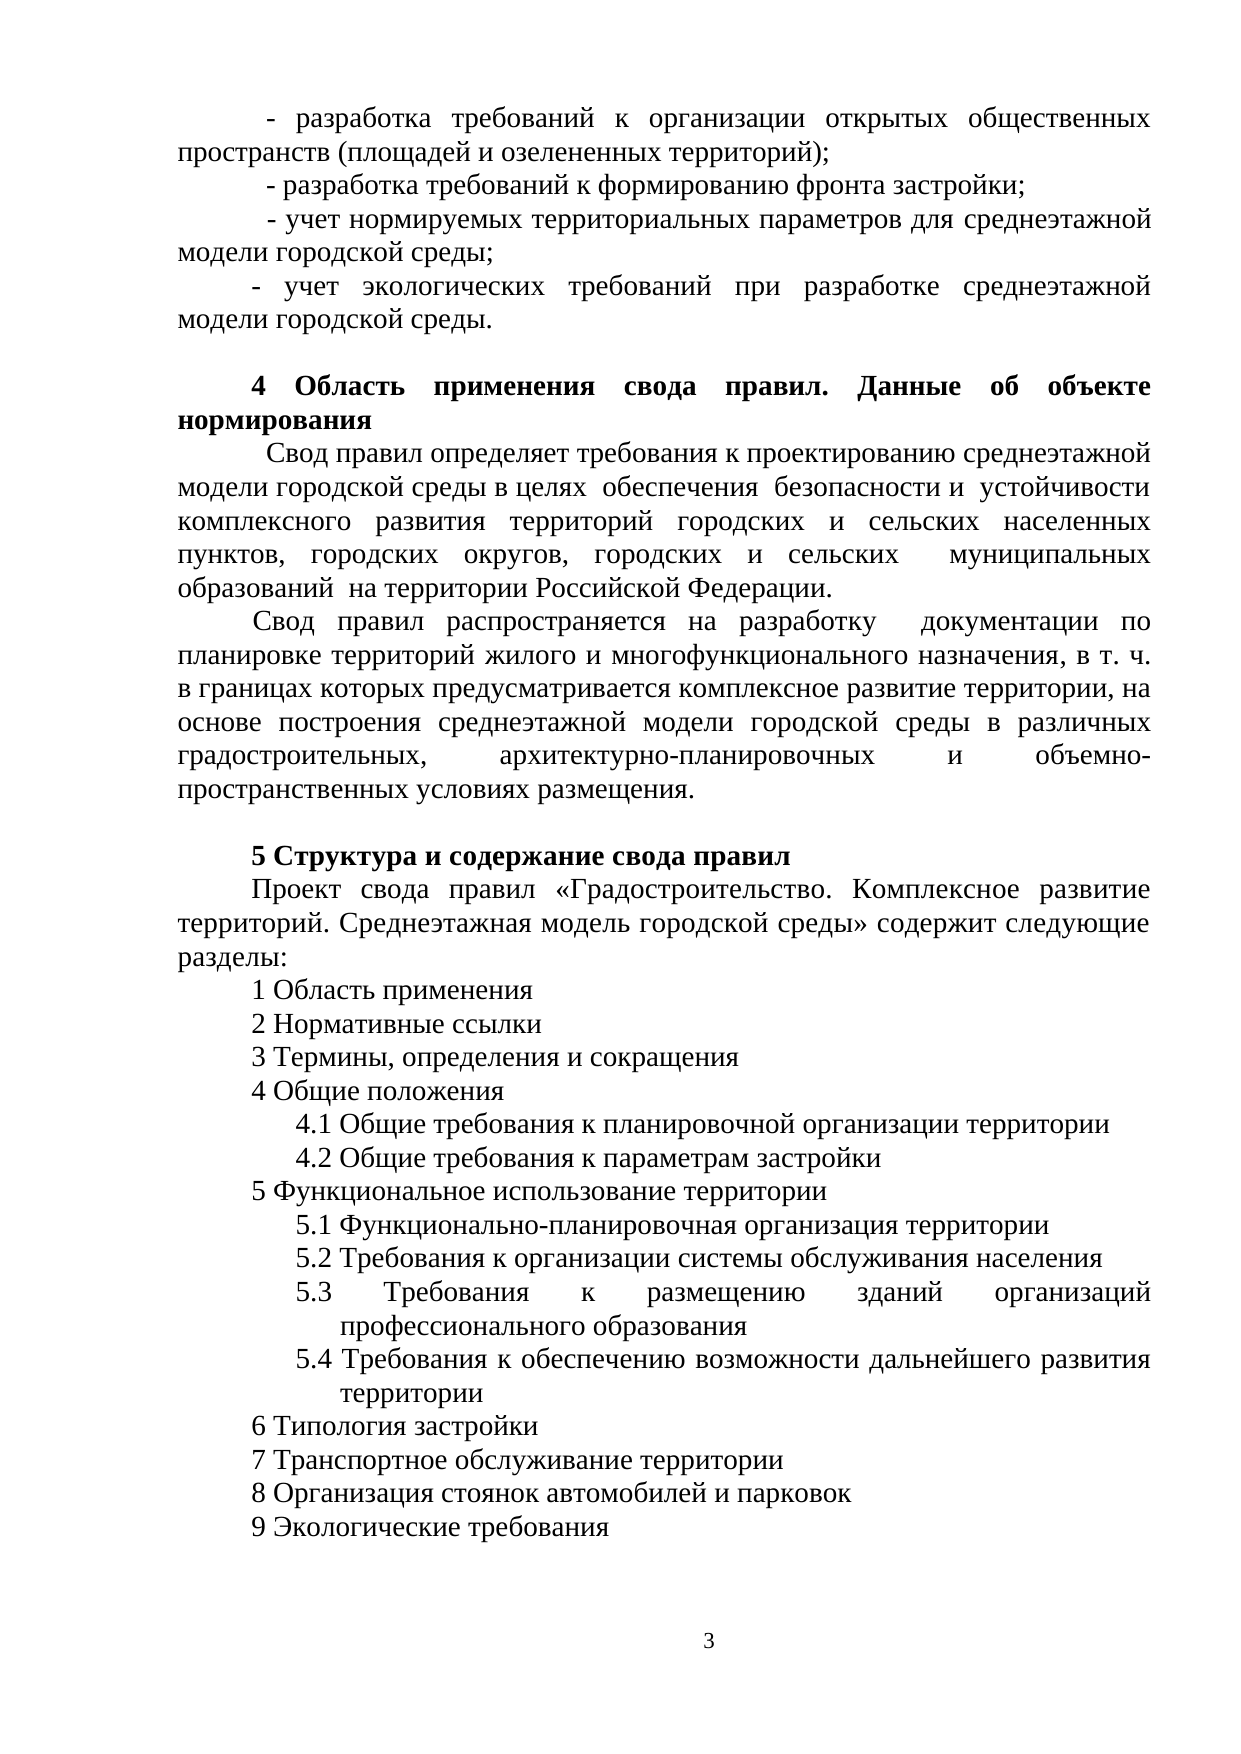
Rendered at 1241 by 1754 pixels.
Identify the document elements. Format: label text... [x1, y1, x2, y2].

text - разработка требований к организации открытых общественных пространств (площадей и озелененных территорий); [177, 100, 1152, 167]
text 7 Транспортное обслуживание территории [177, 1442, 1152, 1475]
text Cвод правил распространяется на разработку документации по планировке территорий жилого и многофункционального назначения, в т. ч. в границах которых предусматривается комплексное развитие территории, на основе построения среднеэтажной модели городской среды в различных градостроительных, архитектурно-планировочных и объемно-пространственных условиях размещения. [177, 603, 1152, 804]
text 4 Область применения свода правил. Данные об объекте нормирования [177, 368, 1152, 436]
text 5 Функциональное использование территории [177, 1173, 1152, 1207]
text - учет экологических требований при разработке среднеэтажной модели городской среды. [177, 268, 1152, 335]
text 6 Типология застройки [177, 1408, 1152, 1442]
text Свод правил определяет требования к проектированию среднеэтажной модели городской среды в целях обеспечения безопасности и устойчивости комплексного развития территорий городских и сельских населенных пунктов, городских округов, городских и сельских муниципальных образований на территории Российской Федерации. [177, 436, 1152, 603]
text 5.4 Требования к обеспечению возможности дальнейшего развития территории [295, 1341, 1152, 1408]
text - разработка требований к формированию фронта застройки; [177, 167, 1152, 201]
text 5.1 Функционально-планировочная организация территории [295, 1207, 1152, 1241]
text 1 Область применения [177, 972, 1152, 1006]
text 8 Организация стоянок автомобилей и парковок [177, 1475, 1152, 1509]
text 5 Структура и содержание свода правил [177, 838, 1152, 872]
text 4 Общие положения [177, 1073, 1152, 1106]
text 5.2 Требования к организации системы обслуживания населения [295, 1241, 1152, 1274]
text 4.2 Общие требования к параметрам застройки [177, 1140, 1152, 1173]
text - учет нормируемых территориальных параметров для среднеэтажной модели городской среды; [177, 201, 1152, 268]
text 2 Нормативные ссылки [177, 1006, 1152, 1039]
text 9 Экологические требования [177, 1509, 1152, 1542]
text 5.3 Требования к размещению зданий организаций профессионального образования [295, 1274, 1152, 1341]
text 3 Термины, определения и сокращения [177, 1039, 1152, 1073]
text 4.1 Общие требования к планировочной организации территории [177, 1106, 1152, 1140]
text Проект свода правил «Градостроительство. Комплексное развитие территорий. Среднеэтажная модель городской среды» содержит следующие разделы: [177, 872, 1152, 972]
